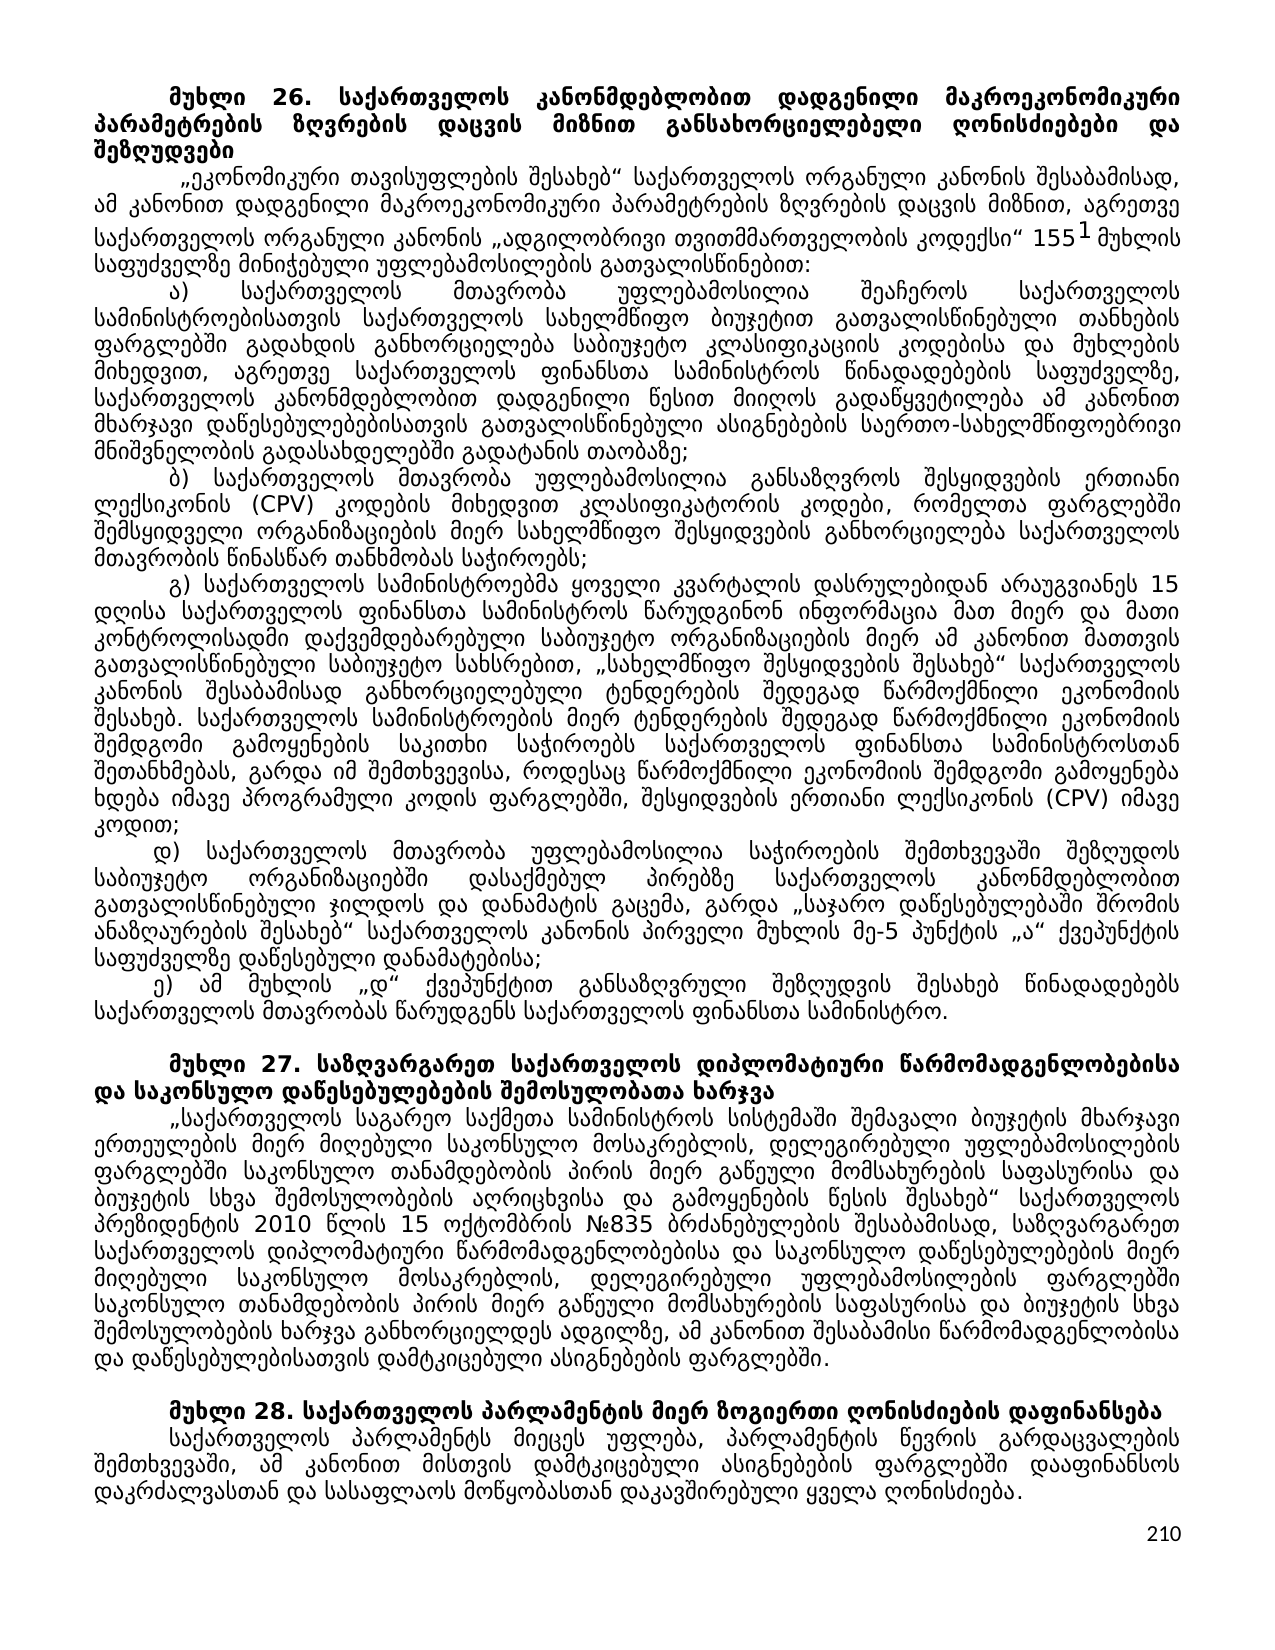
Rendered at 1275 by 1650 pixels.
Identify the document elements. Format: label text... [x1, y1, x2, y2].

text გ) საქართველოს სამინისტროებმა ყოველი კვარტალის დასრულებიდან არაუგვიანეს 15 დღისა საქართველოს ფინანსთა სამინისტროს წარუდგინონ ინფორმაცია მათ მიერ და მათი კონტროლისადმი დაქვემდებარებული საბიუჯეტო ორგანიზაციების მიერ ამ კანონით მათთვის გათვალისწინებული საბიუჯეტო სახსრებით, „სახელმწიფო შესყიდვების შესახებ“ საქართველოს კანონის შესაბამისად განხორციელებული ტენდერების შედეგად წარმოქმნილი ეკონომიის შესახებ. საქართველოს სამინისტროების მიერ ტენდერების შედეგად წარმოქმნილი ეკონომიის შემდგომი გამოყენების საკითხი საჭიროებს საქართველოს ფინანსთა სამინისტროსთან შეთანხმებას, გარდა იმ შემთხვევისა, როდესაც წარმოქმნილი ეკონომიის შემდგომი გამოყენება ხდება იმავე პროგრამული კოდის ფარგლებში, შესყიდვების ერთიანი ლექსიკონის (CPV) იმავე კოდით; [94, 572, 1181, 838]
text „საქართველოს საგარეო საქმეთა სამინისტროს სისტემაში შემავალი ბიუჯეტის მხარჯავი ერთეულების მიერ მიღებული საკონსულო მოსაკრებლის, დელეგირებული უფლებამოსილების ფარგლებში საკონსულო თანამდებობის პირის მიერ გაწეული მომსახურების საფასურისა და ბიუჯეტის სხვა შემოსულობების აღრიცხვისა და გამოყენების წესის შესახებ“ საქართველოს პრეზიდენტის 2010 წლის 15 ოქტომბრის №835 ბრძანებულების შესაბამისად, საზღვარგარეთ საქართველოს დიპლომატიური წარმომადგენლობებისა და საკონსულო დაწესებულებების მიერ მიღებული საკონსულო მოსაკრებლის, დელეგირებული უფლებამოსილების ფარგლებში საკონსულო თანამდებობის პირის მიერ გაწეული მომსახურების საფასურისა და ბიუჯეტის სხვა შემოსულობების ხარჯვა განხორციელდეს ადგილზე, ამ კანონით შესაბამისი წარმომადგენლობისა და დაწესებულებისათვის დამტკიცებული ასიგნებების ფარგლებში. [94, 1105, 1181, 1372]
text ა) საქართველოს მთავრობა უფლებამოსილია შეაჩეროს საქართველოს სამინისტროებისათვის საქართველოს სახელმწიფო ბიუჯეტით გათვალისწინებული თანხების ფარგლებში გადახდის განხორციელება საბიუჯეტო კლასიფიკაციის კოდებისა და მუხლების მიხედვით, აგრეთვე საქართველოს ფინანსთა სამინისტროს წინადადებების საფუძველზე, საქართველოს კანონმდებლობით დადგენილი წესით მიიღოს გადაწყვეტილება ამ კანონით მხარჯავი დაწესებულებებისათვის გათვალისწინებული ასიგნებების საერთო-სახელმწიფოებრივი მნიშვნელობის გადასახდელებში გადატანის თაობაზე; [94, 278, 1181, 465]
text ბ) საქართველოს მთავრობა უფლებამოსილია განსაზღვროს შესყიდვების ერთიანი ლექსიკონის (CPV) კოდების მიხედვით კლასიფიკატორის კოდები, რომელთა ფარგლებში შემსყიდველი ორგანიზაციების მიერ სახელმწიფო შესყიდვების განხორციელება საქართველოს მთავრობის წინასწარ თანხმობას საჭიროებს; [94, 465, 1181, 572]
text მუხლი 27. საზღვარგარეთ საქართველოს დიპლომატიური წარმომადგენლობებისა და საკონსულო დაწესებულებების შემოსულობათა ხარჯვა [94, 1052, 1181, 1105]
text ე) ამ მუხლის „დ“ ქვეპუნქტით განსაზღვრული შეზღუდვის შესახებ წინადადებებს საქართველოს მთავრობას წარუდგენს საქართველოს ფინანსთა სამინისტრო. [94, 972, 1181, 1025]
text მუხლი 28. საქართველოს პარლამენტის მიერ ზოგიერთი ღონისძიების დაფინანსება [94, 1398, 1181, 1425]
text მუხლი 26. საქართველოს კანონმდებლობით დადგენილი მაკროეკონომიკური პარამეტრების ზღვრების დაცვის მიზნით განსახორციელებელი ღონისძიებები და შეზღუდვები [94, 84, 1181, 164]
text საქართველოს პარლამენტს მიეცეს უფლება, პარლამენტის წევრის გარდაცვალების შემთხვევაში, ამ კანონით მისთვის დამტკიცებული ასიგნებების ფარგლებში დააფინანსოს დაკრძალვასთან და სასაფლაოს მოწყობასთან დაკავშირებული ყველა ღონისძიება. [94, 1425, 1181, 1505]
text „ეკონომიკური თავისუფლების შესახებ“ საქართველოს ორგანული კანონის შესაბამისად, ამ კანონით დადგენილი მაკროეკონომიკური პარამეტრების ზღვრების დაცვის მიზნით, აგრეთვე საქართველოს ორგანული კანონის „ადგილობრივი თვითმმართველობის კოდექსი“ 1551 მუხლის საფუძველზე მინიჭებული უფლებამოსილების გათვალისწინებით: [94, 164, 1181, 278]
text დ) საქართველოს მთავრობა უფლებამოსილია საჭიროების შემთხვევაში შეზღუდოს საბიუჯეტო ორგანიზაციებში დასაქმებულ პირებზე საქართველოს კანონმდებლობით გათვალისწინებული ჯილდოს და დანამატის გაცემა, გარდა „საჯარო დაწესებულებაში შრომის ანაზღაურების შესახებ“ საქართველოს კანონის პირველი მუხლის მე-5 პუნქტის „ა“ ქვეპუნქტის საფუძველზე დაწესებული დანამატებისა; [94, 838, 1181, 972]
